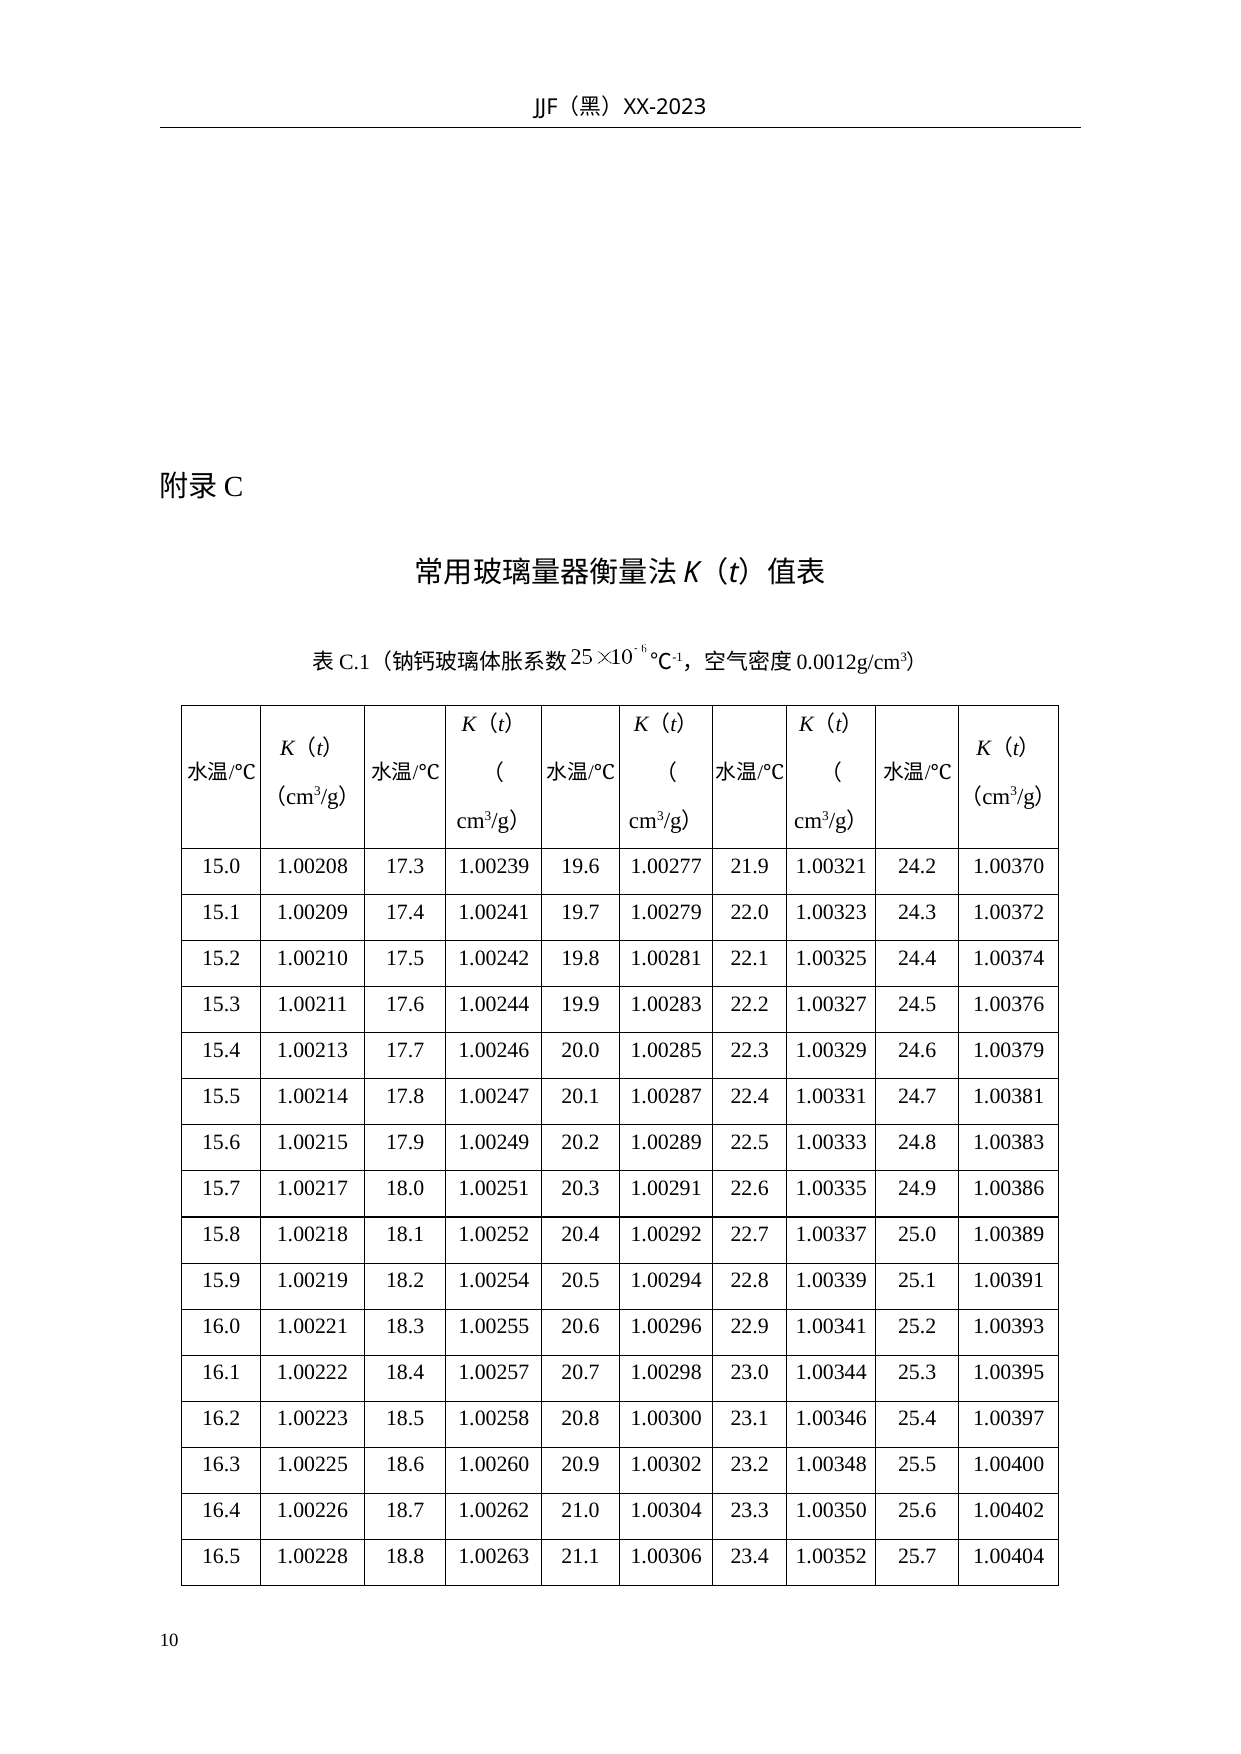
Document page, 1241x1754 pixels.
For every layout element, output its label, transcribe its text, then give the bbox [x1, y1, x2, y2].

table_cell 16.2 [182, 1402, 260, 1447]
table_cell 1.00372 [959, 895, 1058, 940]
table_cell 1.00289 [620, 1125, 712, 1170]
table_cell 19.7 [542, 895, 619, 940]
table_cell 1.00323 [787, 895, 875, 940]
table_header K（t）（cm3/g） [620, 706, 712, 848]
table_cell 1.00213 [261, 1033, 364, 1078]
table_cell 25.3 [876, 1356, 958, 1401]
table_cell 1.00389 [959, 1218, 1058, 1262]
table_cell 1.00211 [261, 987, 364, 1032]
table_cell 18.1 [365, 1218, 445, 1262]
table_cell 1.00395 [959, 1356, 1058, 1401]
table_cell 21.9 [713, 849, 786, 894]
table_cell 1.00381 [959, 1079, 1058, 1124]
table_cell 22.6 [713, 1171, 786, 1216]
table_cell 17.7 [365, 1033, 445, 1078]
table_header 水温/℃ [542, 706, 619, 848]
table_cell 22.1 [713, 941, 786, 986]
table_cell 25.4 [876, 1402, 958, 1447]
table_cell 1.00242 [446, 941, 541, 986]
text 表C.1（钠钙玻璃体胀系数℃-1，空气密度0.0012g/cm3） [159, 624, 1081, 689]
table_cell 22.8 [713, 1264, 786, 1308]
table_cell 1.00327 [787, 987, 875, 1032]
table_cell 1.00217 [261, 1171, 364, 1216]
table_cell 1.00304 [620, 1494, 712, 1539]
table_cell 19.9 [542, 987, 619, 1032]
table_cell 21.0 [542, 1494, 619, 1539]
text 附录C [159, 451, 1081, 516]
table_cell 1.00296 [620, 1310, 712, 1354]
table_cell 16.0 [182, 1310, 260, 1354]
table_cell 1.00335 [787, 1171, 875, 1216]
table_header K（t）（cm3/g） [959, 706, 1058, 848]
table_cell 23.2 [713, 1448, 786, 1493]
table_cell 1.00306 [620, 1540, 712, 1585]
table_cell 21.1 [542, 1540, 619, 1585]
table_cell 15.0 [182, 849, 260, 894]
table_cell 20.8 [542, 1402, 619, 1447]
table_header 水温/℃ [713, 706, 786, 848]
table_cell 1.00292 [620, 1218, 712, 1262]
table_cell 15.6 [182, 1125, 260, 1170]
table_cell 1.00374 [959, 941, 1058, 986]
table_cell 1.00258 [446, 1402, 541, 1447]
table_cell 17.4 [365, 895, 445, 940]
table_cell 24.4 [876, 941, 958, 986]
table_cell 17.8 [365, 1079, 445, 1124]
table_cell 18.5 [365, 1402, 445, 1447]
table_cell 20.6 [542, 1310, 619, 1354]
table_cell 1.00302 [620, 1448, 712, 1493]
table_cell 1.00386 [959, 1171, 1058, 1216]
table_cell 1.00350 [787, 1494, 875, 1539]
table_cell 23.0 [713, 1356, 786, 1401]
table_cell 24.9 [876, 1171, 958, 1216]
table_cell 1.00283 [620, 987, 712, 1032]
table_cell 17.9 [365, 1125, 445, 1170]
table_cell 1.00325 [787, 941, 875, 986]
table_cell 1.00352 [787, 1540, 875, 1585]
table_cell 18.2 [365, 1264, 445, 1308]
table_cell 15.8 [182, 1218, 260, 1262]
table_cell 1.00228 [261, 1540, 364, 1585]
table_cell 1.00339 [787, 1264, 875, 1308]
table_cell 1.00341 [787, 1310, 875, 1354]
table_cell 1.00344 [787, 1356, 875, 1401]
table_cell 1.00239 [446, 849, 541, 894]
table_cell 24.2 [876, 849, 958, 894]
table_cell 1.00246 [446, 1033, 541, 1078]
table_cell 22.9 [713, 1310, 786, 1354]
table_cell 1.00331 [787, 1079, 875, 1124]
table_cell 25.6 [876, 1494, 958, 1539]
table_cell 1.00252 [446, 1218, 541, 1262]
table_cell 1.00393 [959, 1310, 1058, 1354]
table_cell 18.3 [365, 1310, 445, 1354]
table_cell 1.00294 [620, 1264, 712, 1308]
table_cell 1.00263 [446, 1540, 541, 1585]
table_cell 1.00379 [959, 1033, 1058, 1078]
table_cell 24.8 [876, 1125, 958, 1170]
table_cell 24.3 [876, 895, 958, 940]
table_cell 16.3 [182, 1448, 260, 1493]
table_cell 20.1 [542, 1079, 619, 1124]
table_cell 1.00333 [787, 1125, 875, 1170]
table_cell 16.4 [182, 1494, 260, 1539]
table_cell 1.00404 [959, 1540, 1058, 1585]
table_cell 1.00209 [261, 895, 364, 940]
table_cell 23.4 [713, 1540, 786, 1585]
table_header K（t）（cm3/g） [261, 706, 364, 848]
table_cell 17.5 [365, 941, 445, 986]
table_cell 22.0 [713, 895, 786, 940]
table_cell 24.7 [876, 1079, 958, 1124]
table_cell 23.1 [713, 1402, 786, 1447]
table_cell 1.00260 [446, 1448, 541, 1493]
table_cell 1.00254 [446, 1264, 541, 1308]
table_cell 1.00223 [261, 1402, 364, 1447]
table_cell 20.2 [542, 1125, 619, 1170]
table_cell 20.7 [542, 1356, 619, 1401]
table_cell 1.00219 [261, 1264, 364, 1308]
table_cell 15.4 [182, 1033, 260, 1078]
table_cell 22.3 [713, 1033, 786, 1078]
table_header 水温/℃ [876, 706, 958, 848]
table_cell 1.00400 [959, 1448, 1058, 1493]
table_cell 1.00279 [620, 895, 712, 940]
table_cell 20.3 [542, 1171, 619, 1216]
table_cell 15.3 [182, 987, 260, 1032]
table_cell 1.00337 [787, 1218, 875, 1262]
table_cell 18.0 [365, 1171, 445, 1216]
table_cell 25.7 [876, 1540, 958, 1585]
table_cell 20.9 [542, 1448, 619, 1493]
table_cell 1.00277 [620, 849, 712, 894]
table_cell 19.8 [542, 941, 619, 986]
table_cell 22.5 [713, 1125, 786, 1170]
table_cell 18.4 [365, 1356, 445, 1401]
table_cell 20.5 [542, 1264, 619, 1308]
table_cell 1.00221 [261, 1310, 364, 1354]
table_cell 18.7 [365, 1494, 445, 1539]
table_cell 18.8 [365, 1540, 445, 1585]
table_cell 1.00262 [446, 1494, 541, 1539]
table_cell 1.00249 [446, 1125, 541, 1170]
table_cell 15.9 [182, 1264, 260, 1308]
table_cell 1.00241 [446, 895, 541, 940]
table_cell 25.2 [876, 1310, 958, 1354]
table_cell 1.00321 [787, 849, 875, 894]
table_cell 1.00214 [261, 1079, 364, 1124]
table_cell 25.1 [876, 1264, 958, 1308]
table_cell 1.00251 [446, 1171, 541, 1216]
table_cell 1.00391 [959, 1264, 1058, 1308]
table_cell 1.00226 [261, 1494, 364, 1539]
table_cell 20.0 [542, 1033, 619, 1078]
table_header K（t）（cm3/g） [787, 706, 875, 848]
table_cell 23.3 [713, 1494, 786, 1539]
table_cell 1.00287 [620, 1079, 712, 1124]
table_cell 17.6 [365, 987, 445, 1032]
table_cell 15.2 [182, 941, 260, 986]
table_cell 1.00370 [959, 849, 1058, 894]
table_cell 25.5 [876, 1448, 958, 1493]
table_cell 1.00255 [446, 1310, 541, 1354]
table_header K（t）（cm3/g） [446, 706, 541, 848]
table_cell 25.0 [876, 1218, 958, 1262]
table_cell 1.00346 [787, 1402, 875, 1447]
table_cell 1.00329 [787, 1033, 875, 1078]
table_cell 1.00215 [261, 1125, 364, 1170]
table_cell 1.00257 [446, 1356, 541, 1401]
table_cell 1.00285 [620, 1033, 712, 1078]
table_cell 1.00222 [261, 1356, 364, 1401]
table_cell 1.00247 [446, 1079, 541, 1124]
table_cell 15.7 [182, 1171, 260, 1216]
table_cell 1.00210 [261, 941, 364, 986]
table_cell 20.4 [542, 1218, 619, 1262]
table_cell 1.00376 [959, 987, 1058, 1032]
table_cell 22.4 [713, 1079, 786, 1124]
table_cell 1.00225 [261, 1448, 364, 1493]
table_cell 15.5 [182, 1079, 260, 1124]
table_cell 1.00218 [261, 1218, 364, 1262]
text 常用玻璃量器衡量法K（t）值表 [159, 537, 1081, 602]
table_cell 19.6 [542, 849, 619, 894]
table_cell 1.00208 [261, 849, 364, 894]
table_cell 1.00281 [620, 941, 712, 986]
table_cell 1.00402 [959, 1494, 1058, 1539]
table_cell 1.00383 [959, 1125, 1058, 1170]
table_cell 24.5 [876, 987, 958, 1032]
table_cell 22.2 [713, 987, 786, 1032]
table_cell 1.00291 [620, 1171, 712, 1216]
table_header 水温/℃ [182, 706, 260, 848]
table_cell 1.00244 [446, 987, 541, 1032]
table_header 水温/℃ [365, 706, 445, 848]
table_cell 1.00298 [620, 1356, 712, 1401]
table_cell 1.00300 [620, 1402, 712, 1447]
table_cell 1.00348 [787, 1448, 875, 1493]
table_cell 1.00397 [959, 1402, 1058, 1447]
table_cell 18.6 [365, 1448, 445, 1493]
table_cell 15.1 [182, 895, 260, 940]
table_cell 24.6 [876, 1033, 958, 1078]
table_cell 17.3 [365, 849, 445, 894]
table_cell 16.5 [182, 1540, 260, 1585]
table_cell 22.7 [713, 1218, 786, 1262]
table_cell 16.1 [182, 1356, 260, 1401]
